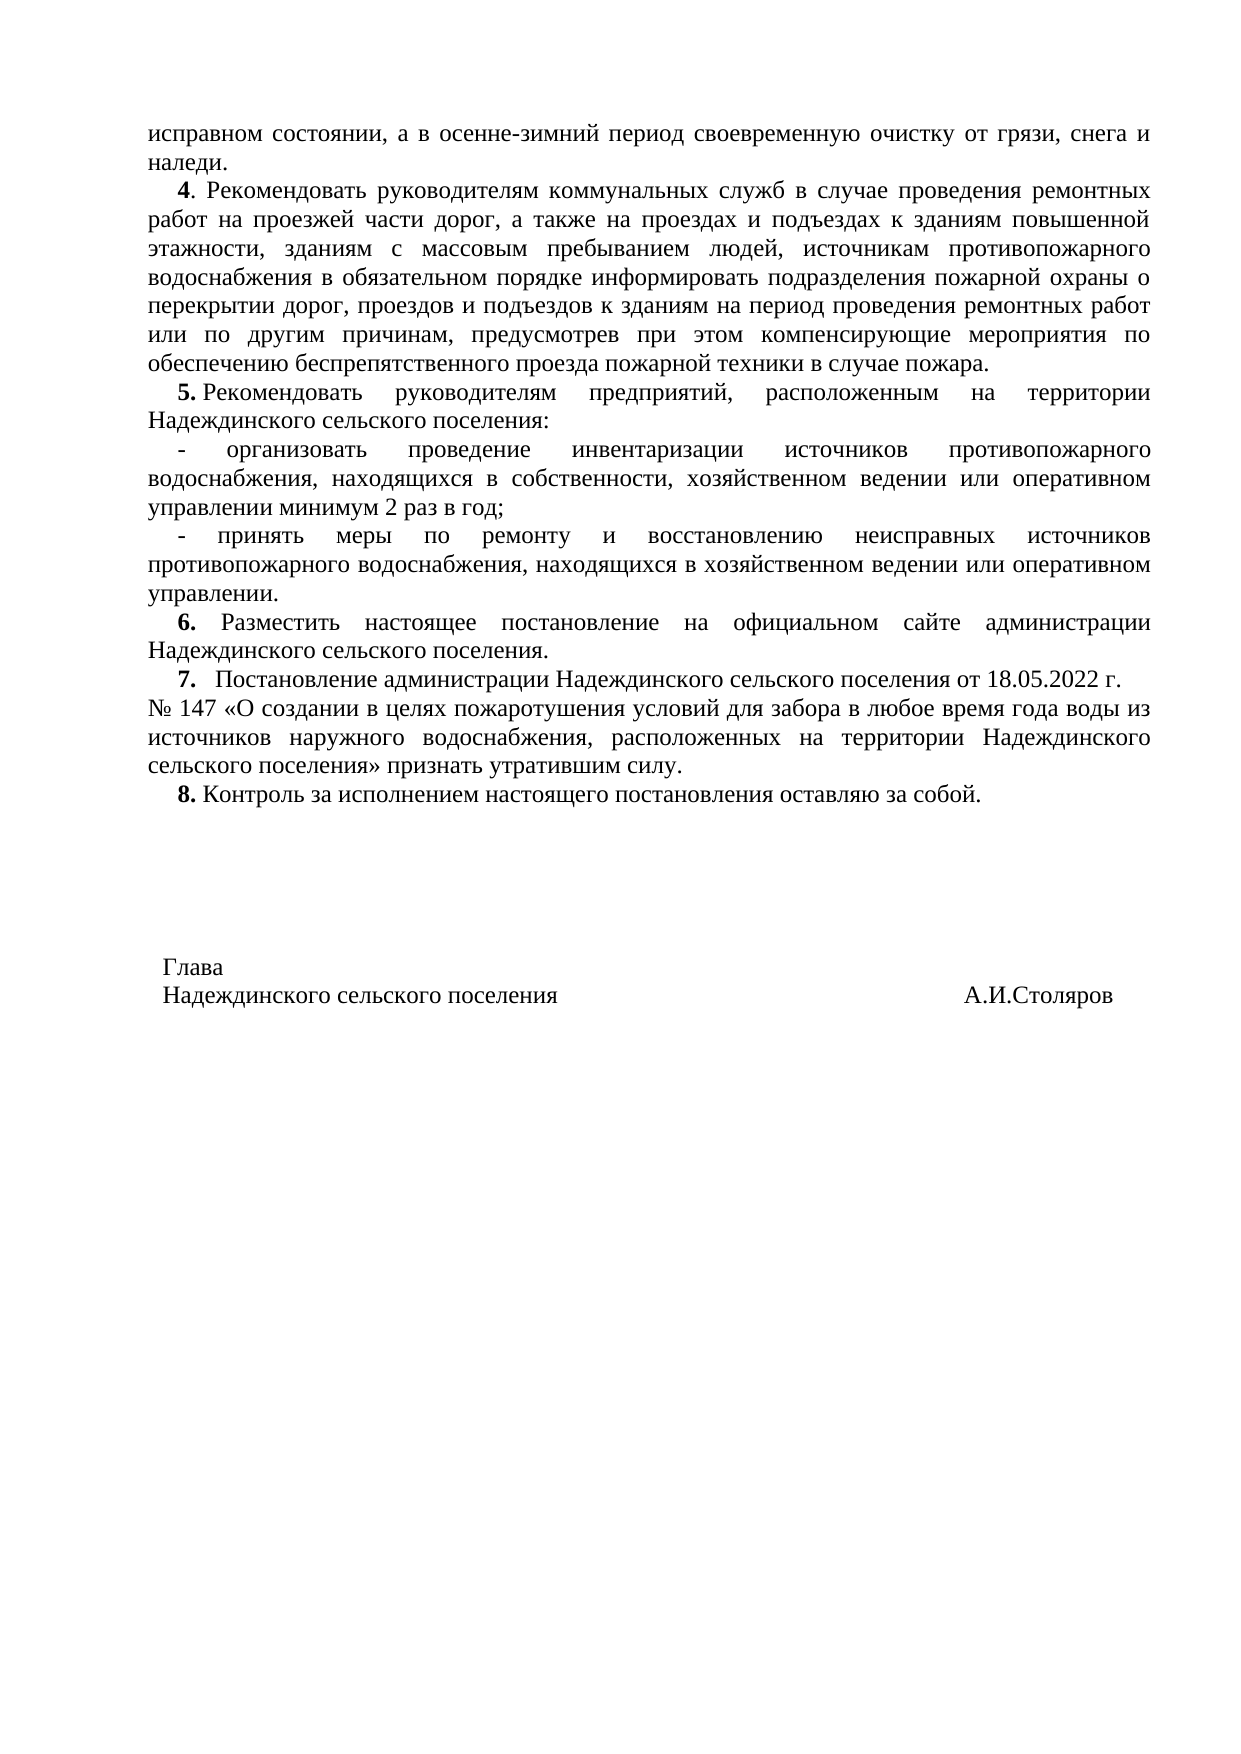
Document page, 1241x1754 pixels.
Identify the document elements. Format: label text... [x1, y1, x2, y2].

text № 147 «О создании в целях пожаротушения условий для забора в любое время года воды из источников наружного водоснабжения, расположенных на территории Надеждинского сельского поселения» признать утратившим силу. [148, 693, 1152, 779]
text 4. Рекомендовать руководителям коммунальных служб в случае проведения ремонтных работ на проезжей части дорог, а также на проездах и подъездах к зданиям повышенной этажности, зданиям с массовым пребыванием людей, источникам противопожарного водоснабжения в обязательном порядке информировать подразделения пожарной охраны о перекрытии дорог, проездов и подъездов к зданиям на период проведения ремонтных работ или по другим причинам, предусмотрев при этом компенсирующие мероприятия по обеспечению беспрепятственного проезда пожарной техники в случае пожара. [148, 176, 1152, 377]
text - организовать проведение инвентаризации источников противопожарного водоснабжения, находящихся в собственности, хозяйственном ведении или оперативном управлении минимум 2 раз в год; [148, 434, 1152, 521]
text Глава [148, 952, 1152, 981]
text 7. Постановление администрации Надеждинского сельского поселения от 18.05.2022 г. [177, 664, 1152, 693]
text 6. Разместить настоящее постановление на официальном сайте администрации Надеждинского сельского поселения. [148, 607, 1152, 664]
text Надеждинского сельского поселения А.И.Столяров [148, 981, 1152, 1009]
text - принять меры по ремонту и восстановлению неисправных источников противопожарного водоснабжения, находящихся в хозяйственном ведении или оперативном управлении. [148, 521, 1152, 607]
text 8. Контроль за исполнением настоящего постановления оставляю за собой. [148, 779, 1152, 808]
text 5. Рекомендовать руководителям предприятий, расположенным на территории Надеждинского сельского поселения: [148, 377, 1152, 434]
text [148, 118, 1152, 176]
